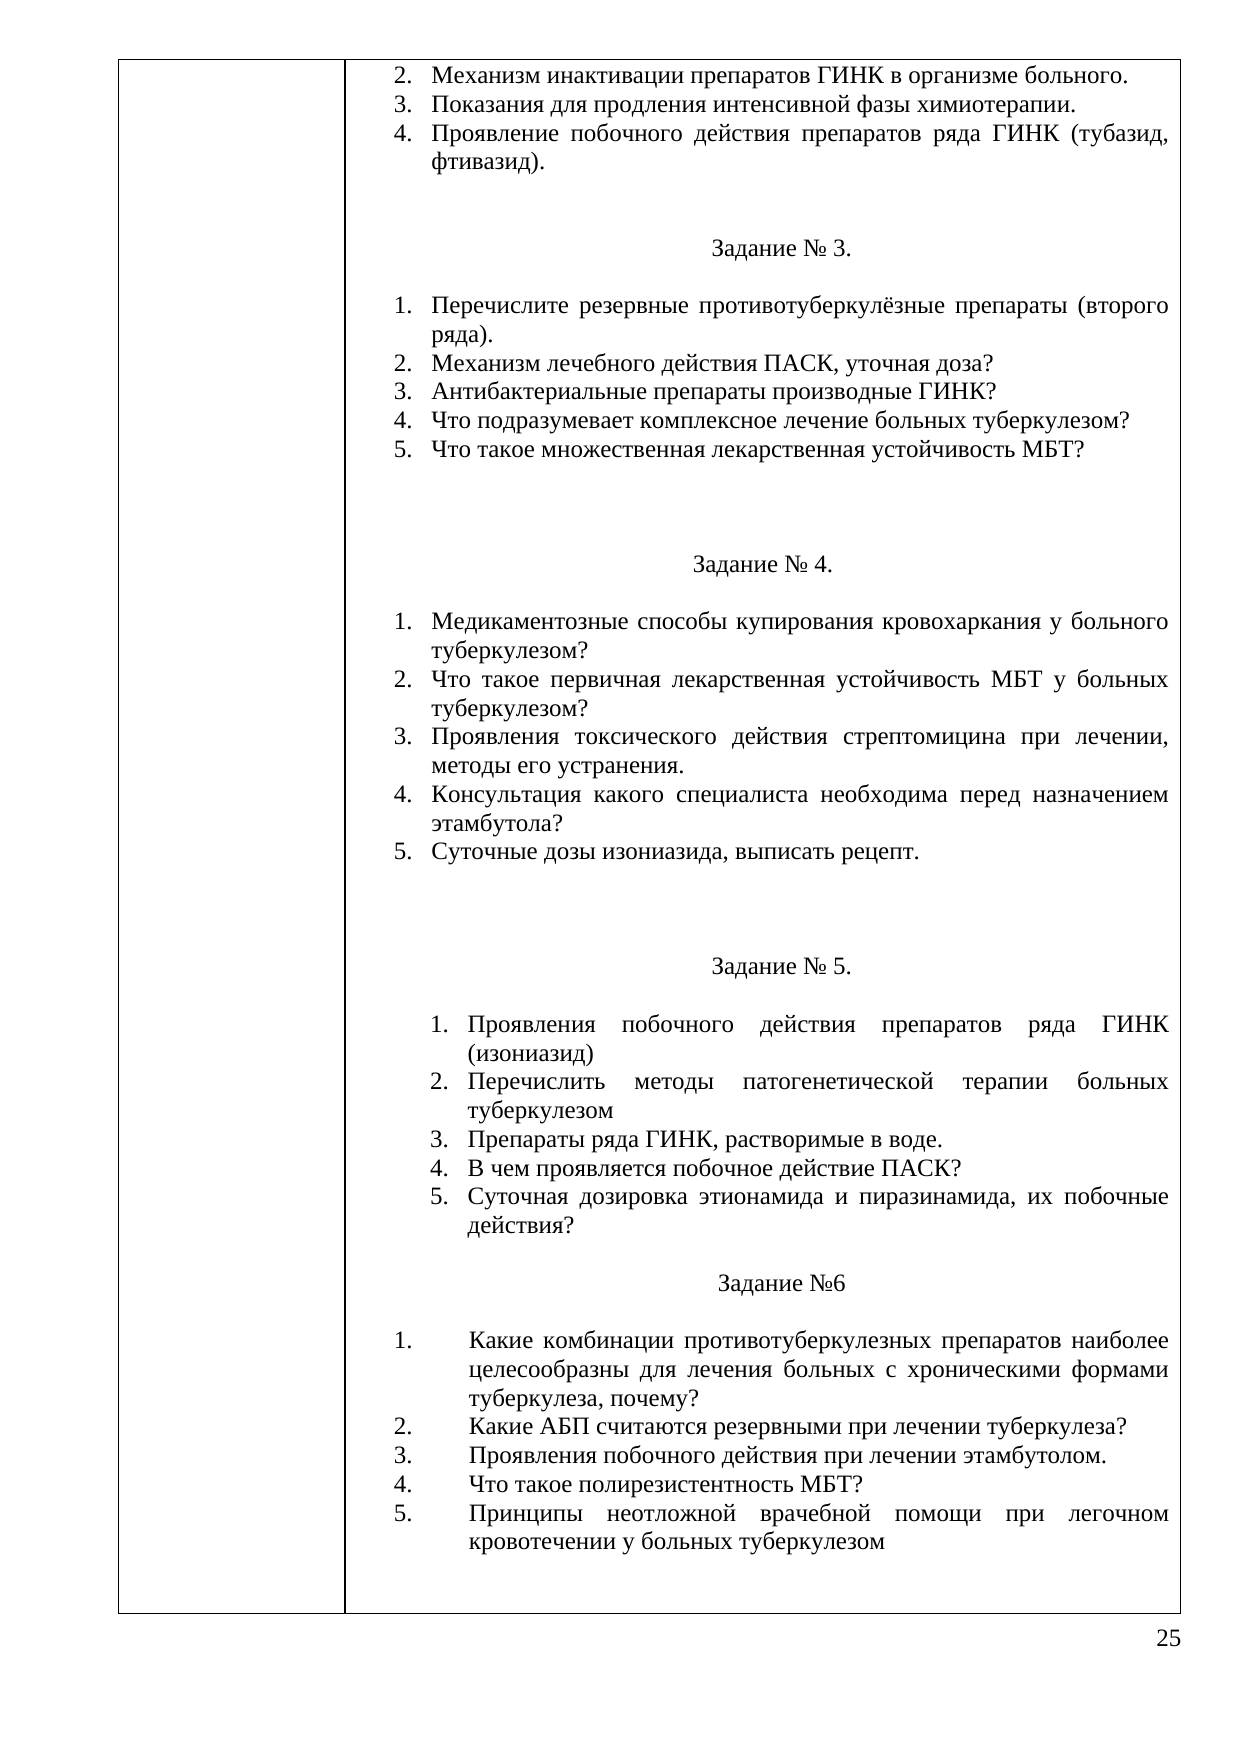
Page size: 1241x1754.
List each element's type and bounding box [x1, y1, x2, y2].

table_cell [346, 60, 1180, 1613]
table_cell [119, 60, 344, 1613]
